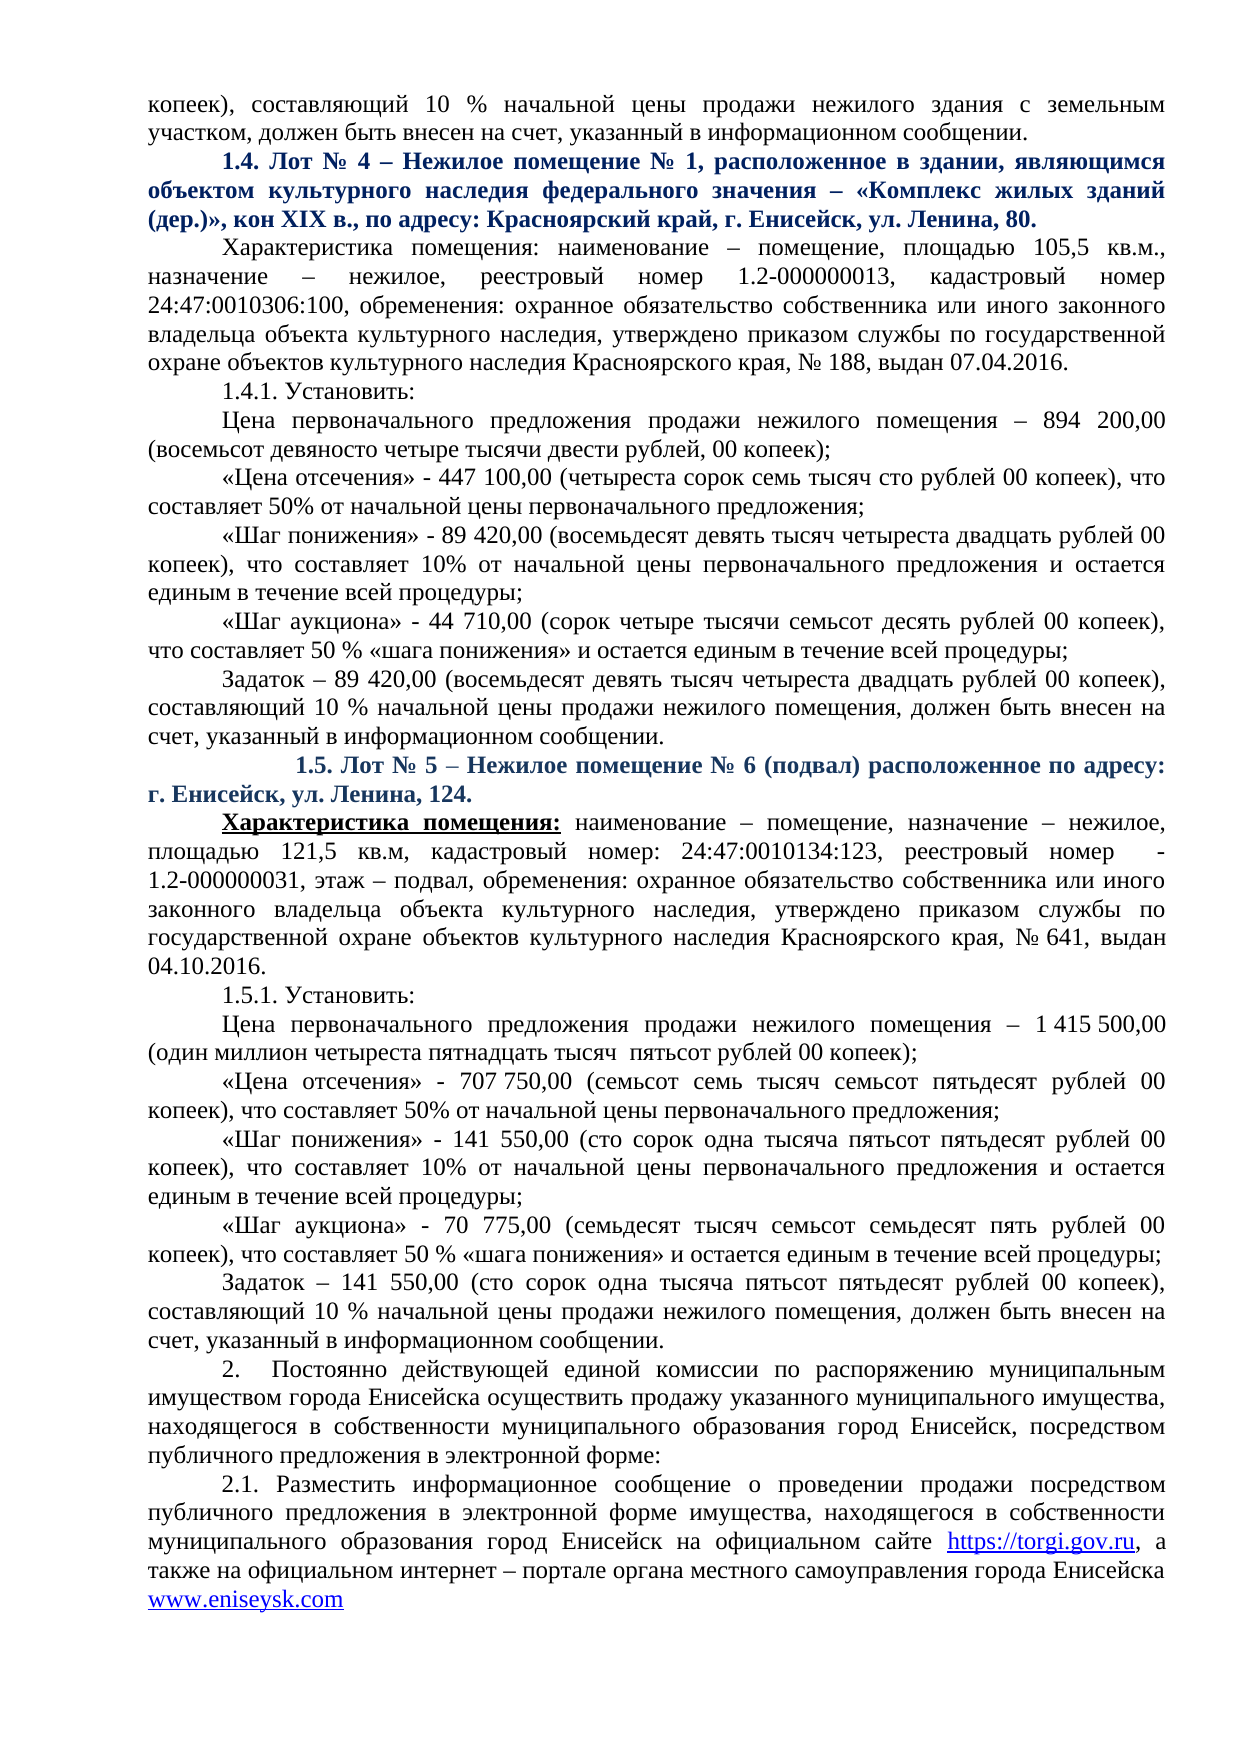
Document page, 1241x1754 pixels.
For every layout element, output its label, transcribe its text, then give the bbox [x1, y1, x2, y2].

text Цена первоначального предложения продажи нежилого помещения – 894 200,00 (восемьсот девяносто четыре тысячи двести рублей, 00 копеек); [148, 405, 1166, 462]
text 1.4. Лот № 4 – Нежилое помещение № 1, расположенное в здании, являющимся объектом культурного наследия федерального значения – «Комплекс жилых зданий (дер.)», кон XIX в., по адресу: Красноярский край, г. Енисейск, ул. Ленина, 80. [148, 146, 1166, 232]
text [148, 89, 1166, 146]
text «Шаг понижения» - 141 550,00 (сто сорок одна тысяча пятьсот пятьдесят рублей 00 копеек), что составляет 10% от начальной цены первоначального предложения и остается единым в течение всей процедуры; [148, 1124, 1166, 1210]
text «Шаг аукциона» - 70 775,00 (семьдесят тысяч семьсот семьдесят пять рублей 00 копеек), что составляет 50 % «шага понижения» и остается единым в течение всей процедуры; [148, 1210, 1166, 1267]
text 1.5.1. Установить: [148, 980, 1166, 1009]
text «Шаг аукциона» - 44 710,00 (сорок четыре тысячи семьсот десять рублей 00 копеек), что составляет 50 % «шага понижения» и остается единым в течение всей процедуры; [148, 606, 1166, 664]
text 2.1. Разместить информационное сообщение о проведении продажи посредством публичного предложения в электронной форме имущества, находящегося в собственности муниципального образования город Енисейск на официальном сайте https://torgi.gov.ru, а также на официальном интернет – портале органа местного самоуправления города Енисейска www.eniseysk.com [148, 1469, 1166, 1612]
text 1.5. Лот № 5 – Нежилое помещение № 6 (подвал) расположенное по адресу: г. Енисейск, ул. Ленина, 124. [148, 750, 1166, 807]
text «Цена отсечения» - 447 100,00 (четыреста сорок семь тысяч сто рублей 00 копеек), что составляет 50% от начальной цены первоначального предложения; [148, 462, 1166, 520]
text Характеристика помещения: наименование – помещение, назначение – нежилое, площадью 121,5 кв.м, кадастровый номер: 24:47:0010134:123, реестровый номер - 1.2-000000031, этаж – подвал, обременения: охранное обязательство собственника или иного законного владельца объекта культурного наследия, утверждено приказом службы по государственной охране объектов культурного наследия Красноярского края, № 641, выдан 04.10.2016. [148, 807, 1166, 980]
text Характеристика помещения: наименование – помещение, площадью 105,5 кв.м., назначение – нежилое, реестровый номер 1.2-000000013, кадастровый номер 24:47:0010306:100, обременения: охранное обязательство собственника или иного законного владельца объекта культурного наследия, утверждено приказом службы по государственной охране объектов культурного наследия Красноярского края, № 188, выдан 07.04.2016. [148, 232, 1166, 376]
text Задаток – 89 420,00 (восемьдесят девять тысяч четыреста двадцать рублей 00 копеек), составляющий 10 % начальной цены продажи нежилого помещения, должен быть внесен на счет, указанный в информационном сообщении. [148, 664, 1166, 750]
text Задаток – 141 550,00 (сто сорок одна тысяча пятьсот пятьдесят рублей 00 копеек), составляющий 10 % начальной цены продажи нежилого помещения, должен быть внесен на счет, указанный в информационном сообщении. [148, 1267, 1166, 1354]
text «Шаг понижения» - 89 420,00 (восемьдесят девять тысяч четыреста двадцать рублей 00 копеек), что составляет 10% от начальной цены первоначального предложения и остается единым в течение всей процедуры; [148, 520, 1166, 606]
text «Цена отсечения» - 707 750,00 (семьсот семь тысяч семьсот пятьдесят рублей 00 копеек), что составляет 50% от начальной цены первоначального предложения; [148, 1066, 1166, 1124]
text 2. Постоянно действующей единой комиссии по распоряжению муниципальным имуществом города Енисейска осуществить продажу указанного муниципального имущества, находящегося в собственности муниципального образования город Енисейск, посредством публичного предложения в электронной форме: [148, 1354, 1166, 1469]
text Цена первоначального предложения продажи нежилого помещения – 1 415 500,00 (один миллион четыреста пятнадцать тысяч пятьсот рублей 00 копеек); [148, 1009, 1166, 1066]
text 1.4.1. Установить: [148, 376, 1166, 405]
